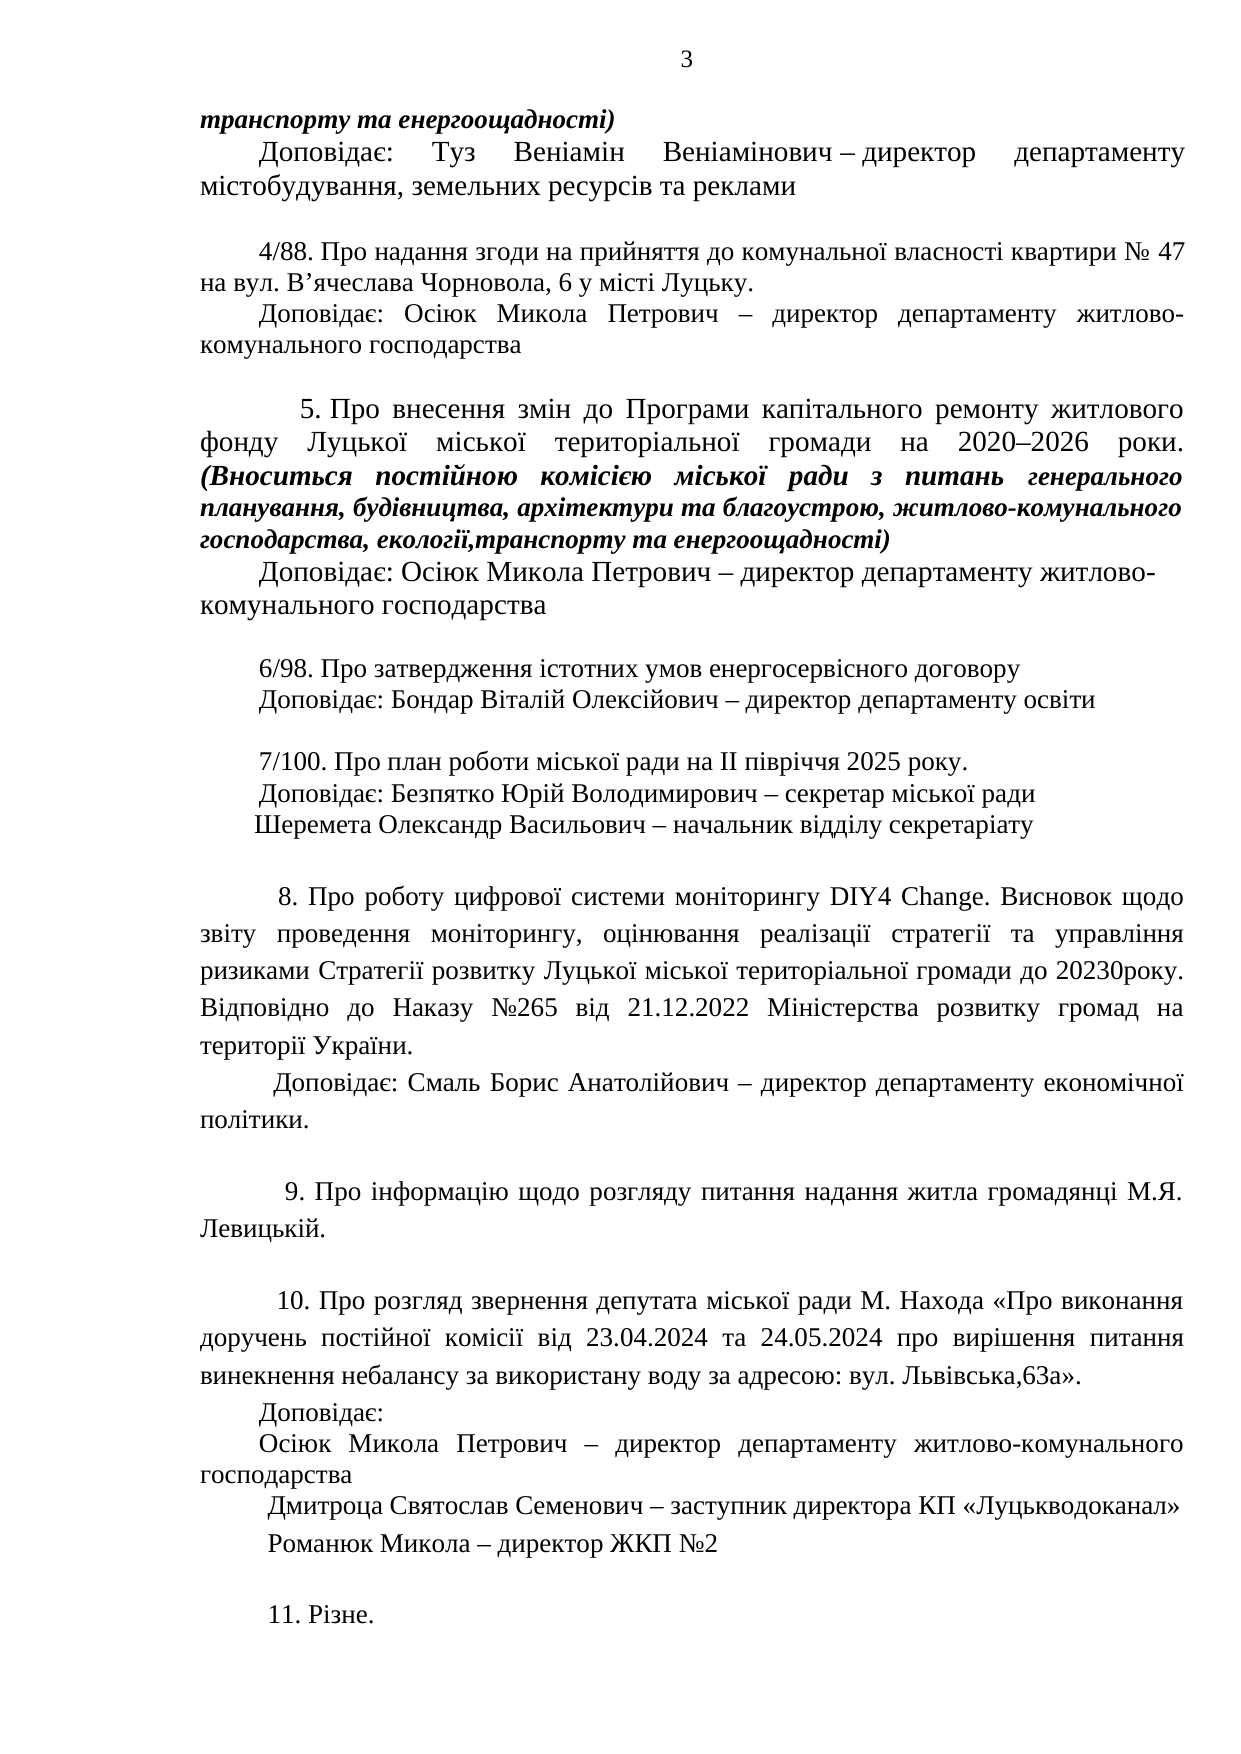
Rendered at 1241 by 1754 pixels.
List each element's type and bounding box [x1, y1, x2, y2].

table_cell [189, 104, 1196, 1664]
